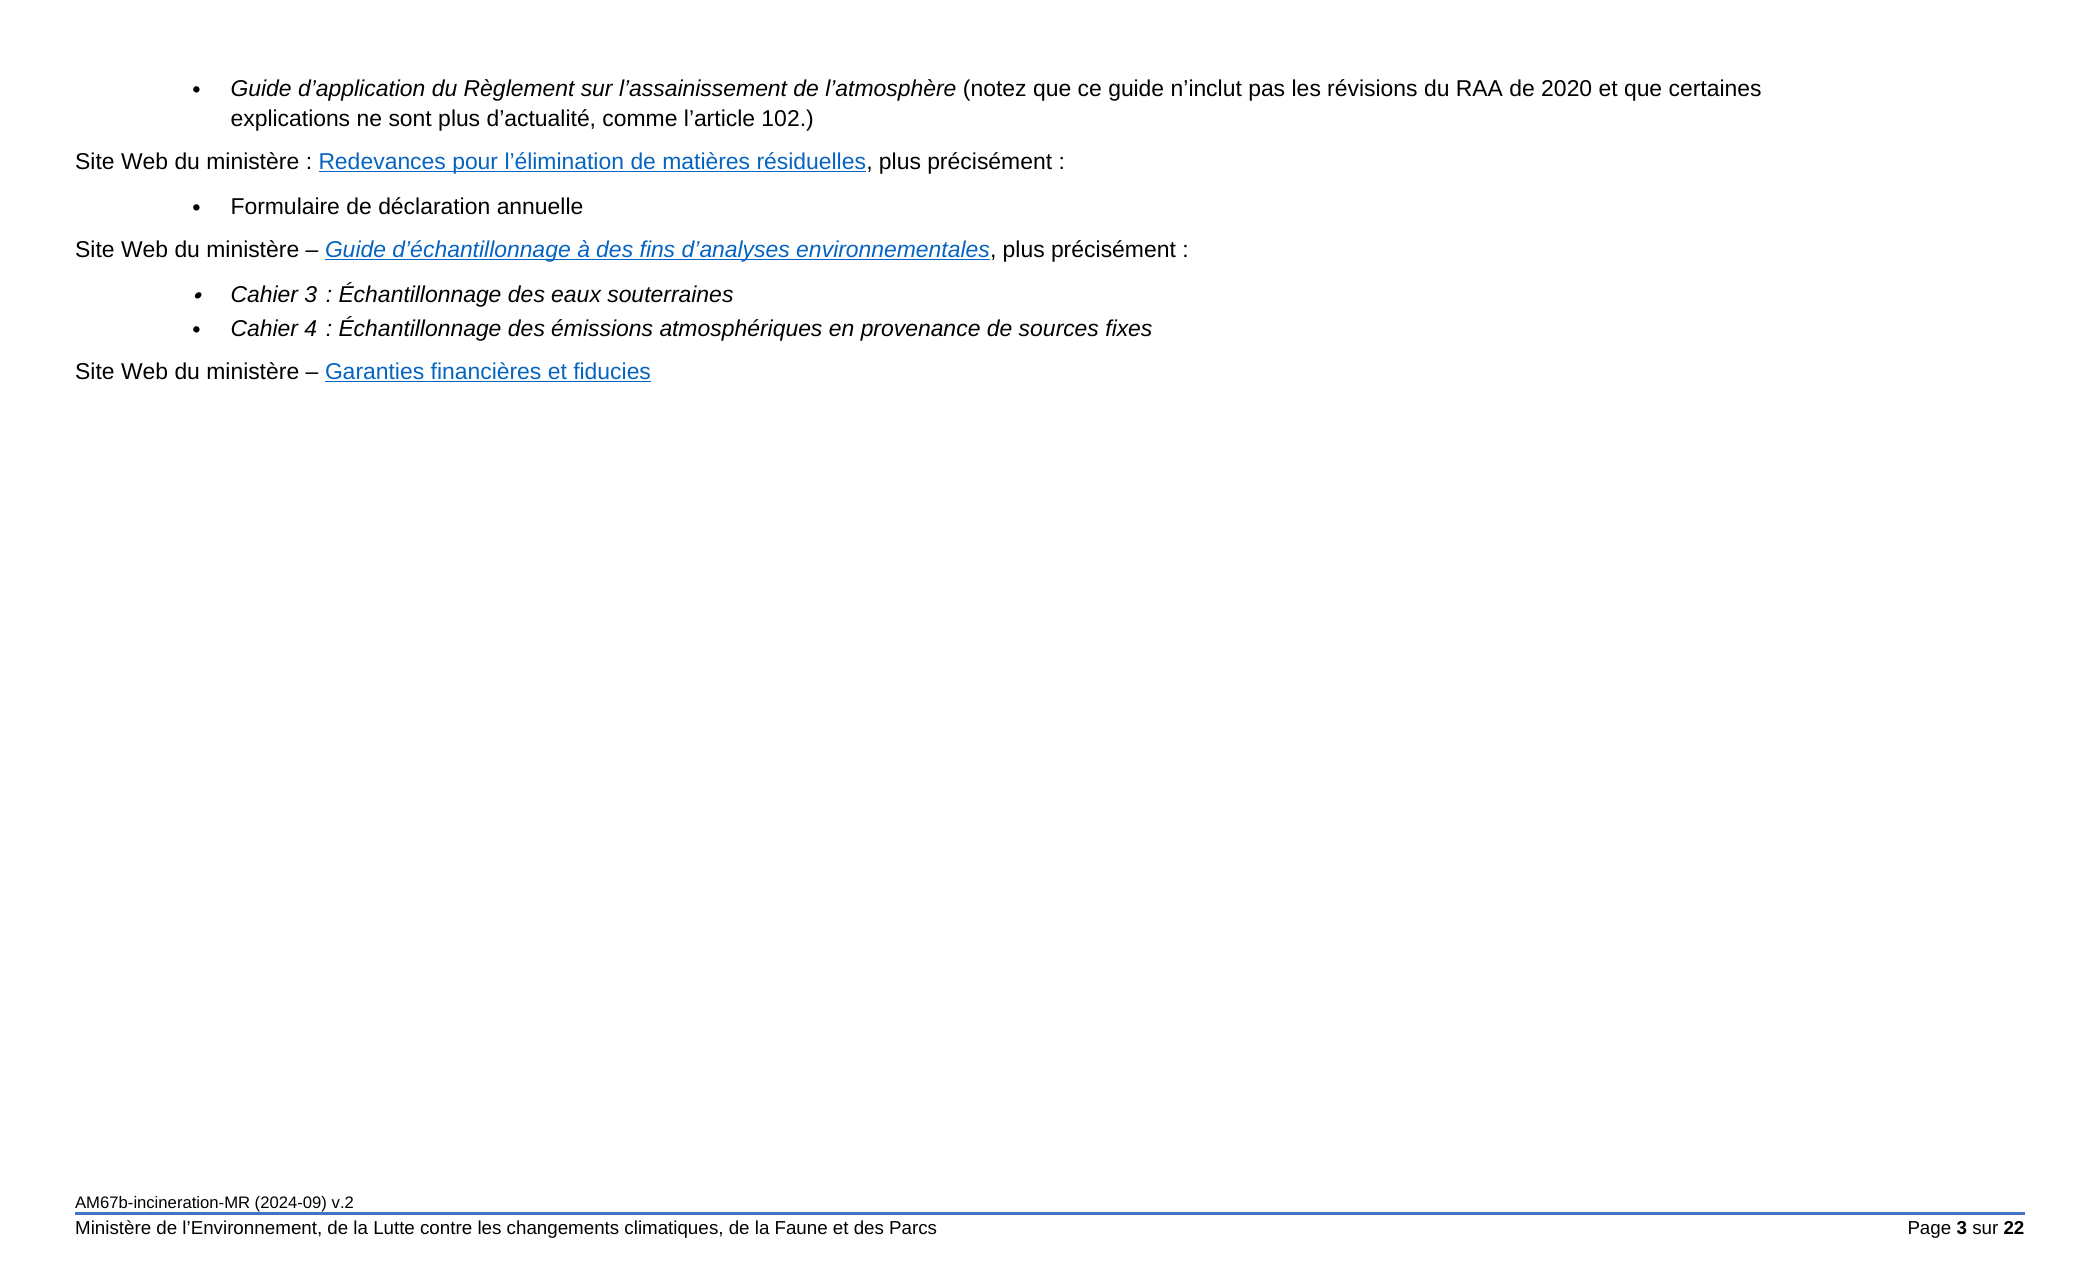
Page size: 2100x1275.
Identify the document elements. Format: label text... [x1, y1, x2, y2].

list Guide d’application du Règlement sur l’assainissement de l’atmosphère (notez que ce guide n’inclut pas les révisions du RAA de 2020 et que certaines explications ne sont plus d’actualité, comme l’article 102.) [193, 75, 1848, 132]
text Site Web du ministère – Guide d’échantillonnage à des fins d’analyses environnementales, plus précisément : [75, 236, 2025, 262]
list Cahier 3 : Échantillonnage des eaux souterraines [193, 281, 1848, 307]
text Site Web du ministère : Redevances pour l’élimination de matières résiduelles, plus précisément : [75, 148, 2025, 174]
text Site Web du ministère – Garanties financières et fiducies [75, 358, 2025, 384]
list Cahier 4 : Échantillonnage des émissions atmosphériques en provenance de sources fixes [193, 315, 1848, 342]
list Formulaire de déclaration annuelle [193, 193, 1848, 219]
